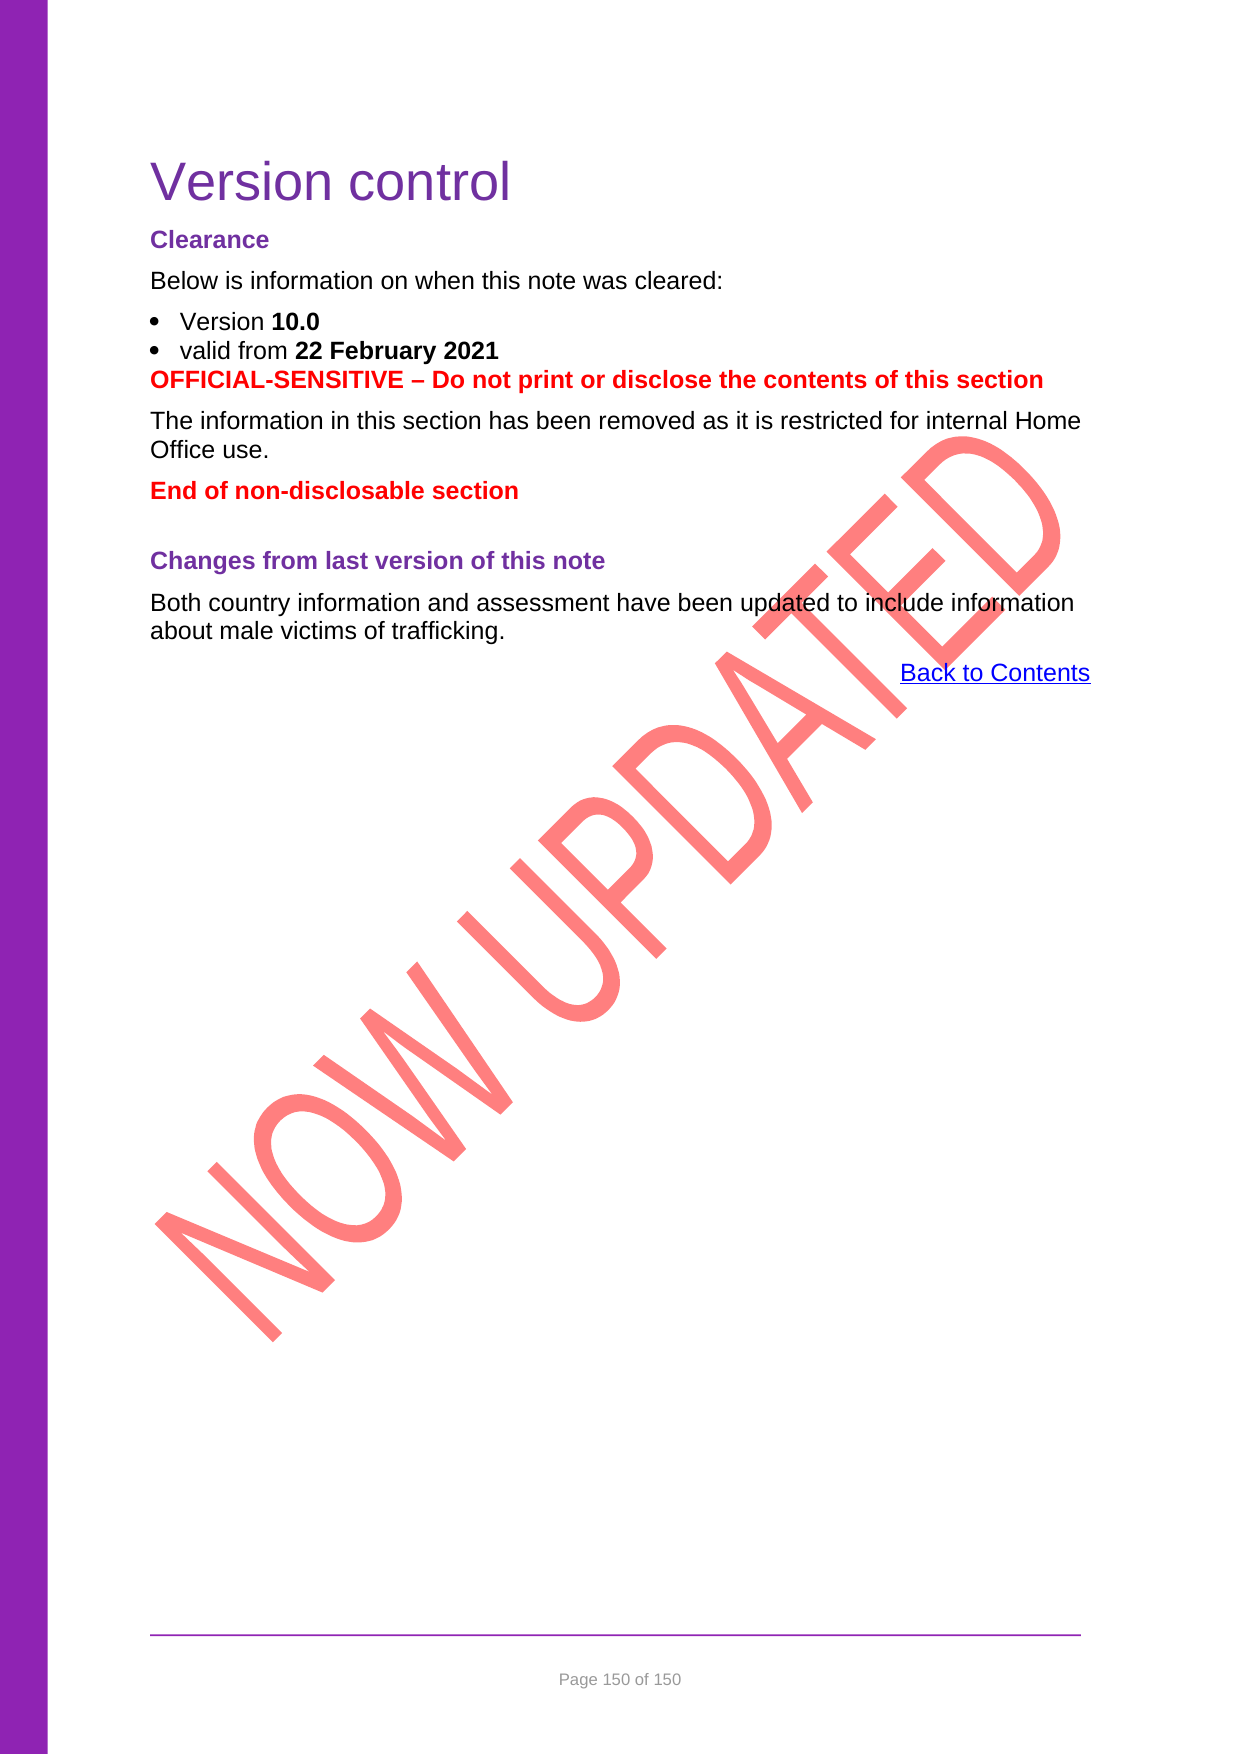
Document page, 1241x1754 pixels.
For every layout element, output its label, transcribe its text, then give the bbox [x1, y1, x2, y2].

subtitle Clearance [150, 225, 1090, 253]
text Below is information on when this note was cleared: [150, 266, 1090, 295]
text The information in this section has been removed as it is restricted for internal Home Office use. [150, 406, 1090, 464]
subtitle Version control [150, 150, 1090, 212]
list valid from 22 February 2021 [150, 336, 1090, 365]
subtitle Both country information and assessment have been updated to include information about male victims of trafficking. [150, 587, 1090, 645]
subtitle Changes from last version of this note [150, 546, 1090, 575]
text End of non-disclosable section [150, 476, 1090, 505]
list Version 10.0 [150, 307, 1090, 336]
text OFFICIAL-SENSITIVE – Do not print or disclose the contents of this section [150, 365, 1090, 394]
text Back to Contents [150, 657, 1090, 686]
